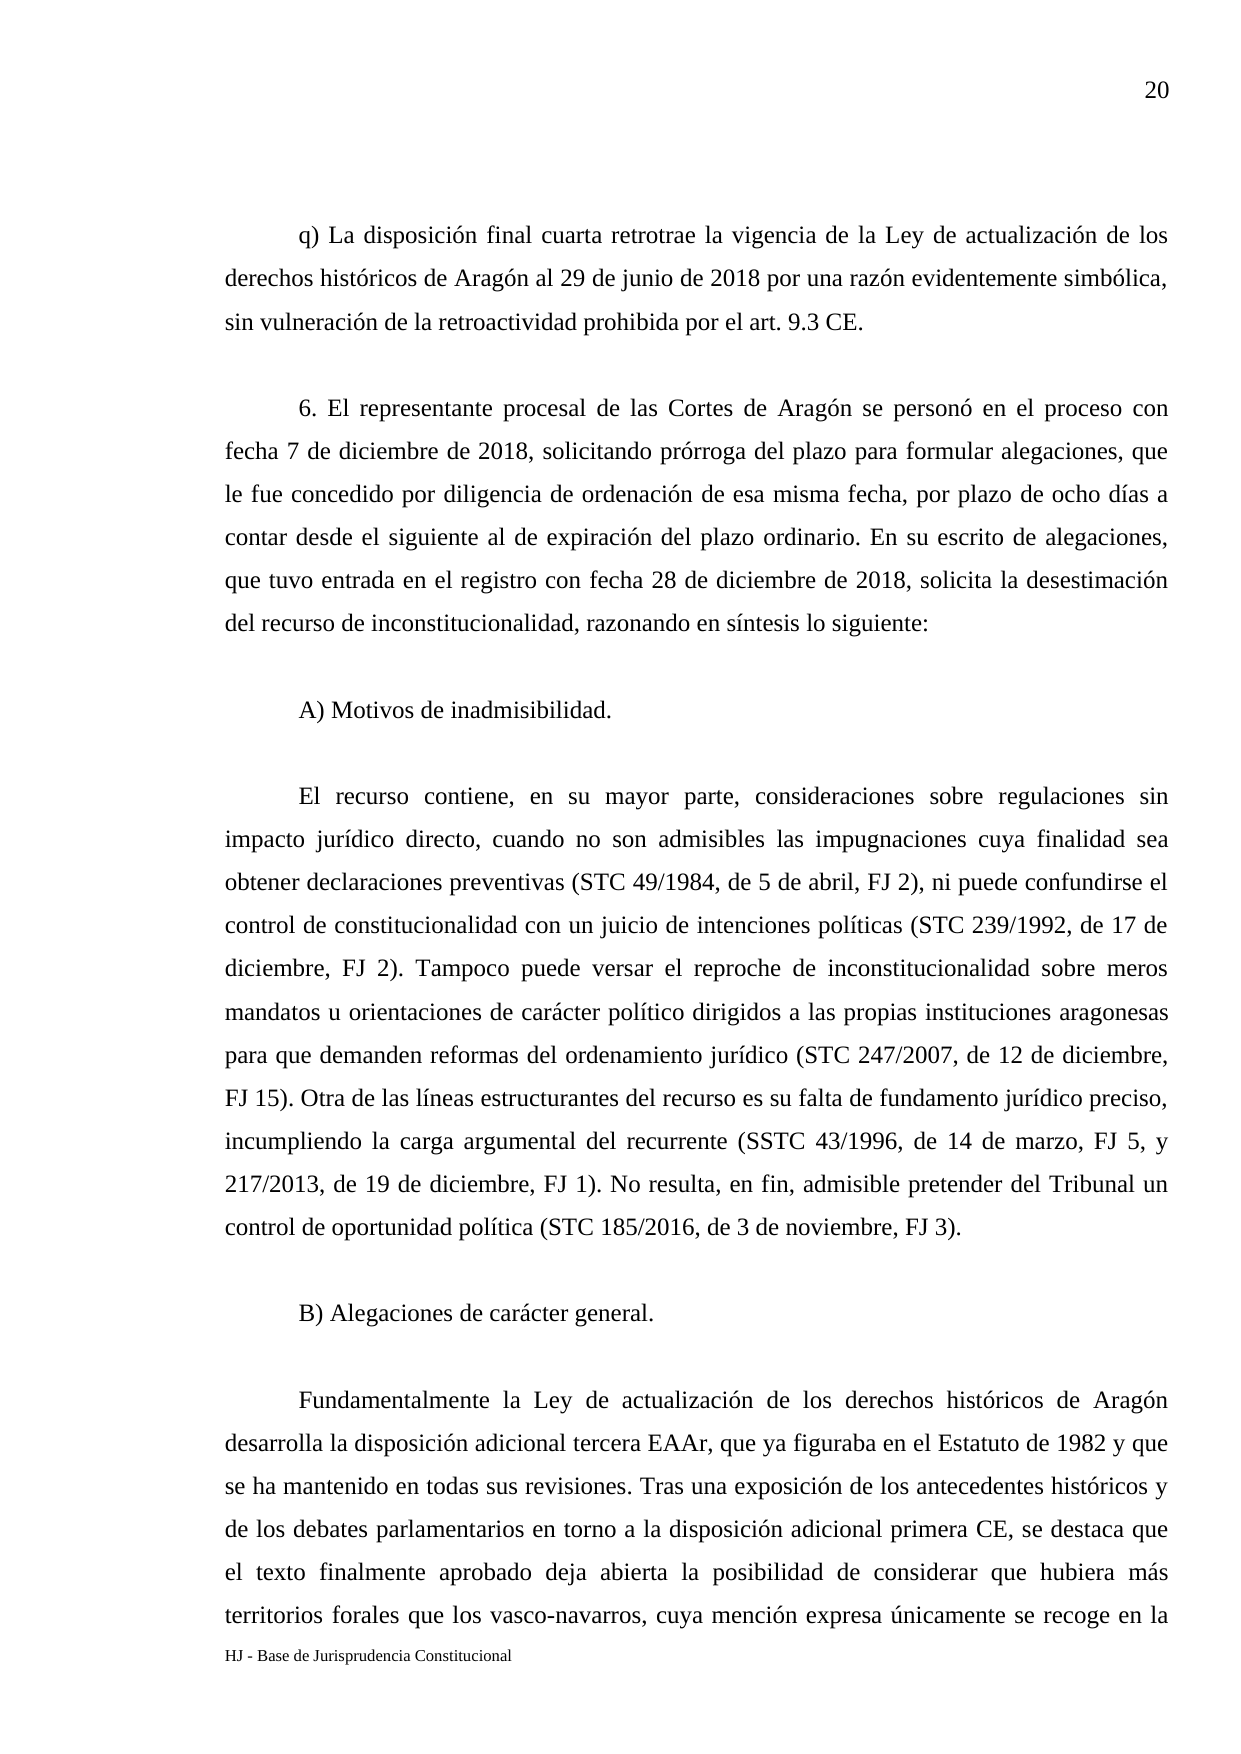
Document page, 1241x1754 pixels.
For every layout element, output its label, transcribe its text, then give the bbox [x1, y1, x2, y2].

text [224, 1385, 1169, 1629]
text A) Motivos de inadmisibilidad. [224, 695, 1169, 723]
text q) La disposición final cuarta retrotrae la vigencia de la Ley de actualización de los derechos históricos de Aragón al 29 de junio de 2018 por una razón evidentemente simbólica, sin vulneración de la retroactividad prohibida por el art. 9.3 CE. [224, 220, 1169, 335]
text B) Alegaciones de carácter general. [224, 1298, 1169, 1327]
text 6. El representante procesal de las Cortes de Aragón se personó en el proceso con fecha 7 de diciembre de 2018, solicitando prórroga del plazo para formular alegaciones, que le fue concedido por diligencia de ordenación de esa misma fecha, por plazo de ocho días a contar desde el siguiente al de expiración del plazo ordinario. En su escrito de alegaciones, que tuvo entrada en el registro con fecha 28 de diciembre de 2018, solicita la desestimación del recurso de inconstitucionalidad, razonando en síntesis lo siguiente: [224, 393, 1169, 637]
text El recurso contiene, en su mayor parte, consideraciones sobre regulaciones sin impacto jurídico directo, cuando no son admisibles las impugnaciones cuya finalidad sea obtener declaraciones preventivas (STC 49/1984, de 5 de abril, FJ 2), ni puede confundirse el control de constitucionalidad con un juicio de intenciones políticas (STC 239/1992, de 17 de diciembre, FJ 2). Tampoco puede versar el reproche de inconstitucionalidad sobre meros mandatos u orientaciones de carácter político dirigidos a las propias instituciones aragonesas para que demanden reformas del ordenamiento jurídico (STC 247/2007, de 12 de diciembre, FJ 15). Otra de las líneas estructurantes del recurso es su falta de fundamento jurídico preciso, incumpliendo la carga argumental del recurrente (SSTC 43/1996, de 14 de marzo, FJ 5, y 217/2013, de 19 de diciembre, FJ 1). No resulta, en fin, admisible pretender del Tribunal un control de oportunidad política (STC 185/2016, de 3 de noviembre, FJ 3). [224, 781, 1169, 1241]
